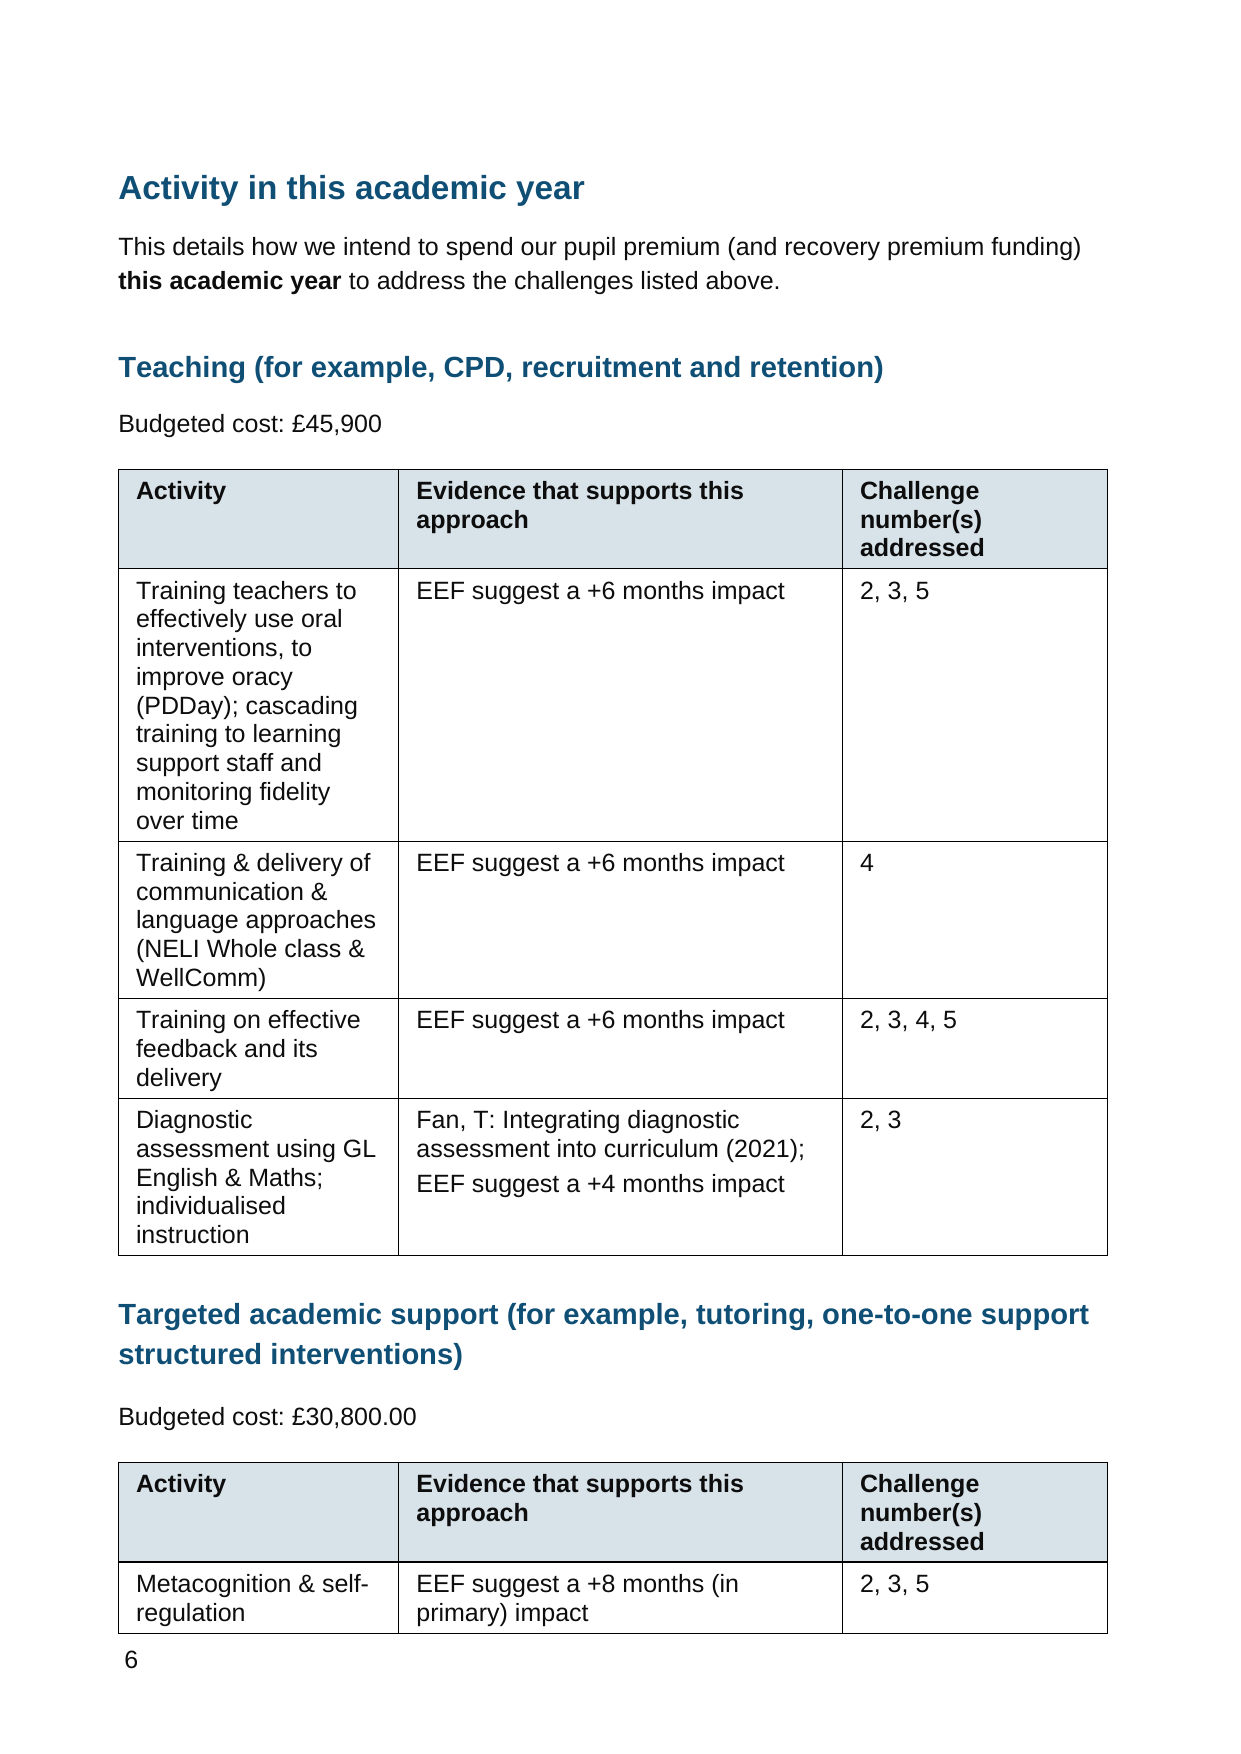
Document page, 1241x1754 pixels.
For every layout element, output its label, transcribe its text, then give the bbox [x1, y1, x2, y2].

subtitle Teaching (for example, CPD, recruitment and retention) [118, 351, 1107, 384]
table_cell 2, 3, 4, 5 [843, 999, 1107, 1098]
table_header Evidence that supports this approach [399, 470, 842, 568]
table_cell EEF suggest a +6 months impact [399, 569, 842, 841]
table_cell Training teachers to effectively use oral interventions, to improve oracy (PDDay); cascading training to learning support staff and monitoring fidelity over time [119, 569, 398, 841]
table_header Challenge number(s) addressed [843, 470, 1107, 568]
subtitle Activity in this academic year [118, 168, 1107, 207]
table_header Activity [119, 470, 398, 568]
table_cell EEF suggest a +6 months impact [399, 842, 842, 998]
table_cell Metacognition & self-regulation [119, 1563, 398, 1632]
table_cell Training & delivery of communication & language approaches (NELI Whole class & WellComm) [119, 842, 398, 998]
text Budgeted cost: £45,900 [118, 409, 1107, 438]
table_header Challenge number(s) addressed [843, 1463, 1107, 1561]
table_cell EEF suggest a +8 months (in primary) impact [399, 1563, 842, 1632]
table_cell 2, 3, 5 [843, 569, 1107, 841]
table_cell 2, 3 [843, 1099, 1107, 1255]
table_cell 4 [843, 842, 1107, 998]
table_cell EEF suggest a +6 months impact [399, 999, 842, 1098]
table_cell Diagnostic assessment using GL English & Maths; individualised instruction [119, 1099, 398, 1255]
text This details how we intend to spend our pupil premium (and recovery premium funding) this academic year to address the challenges listed above. [118, 232, 1107, 295]
table_cell Fan, T: Integrating diagnostic assessment into curriculum (2021); EEF suggest a +4 months impact [399, 1099, 842, 1255]
table_cell 2, 3, 5 [843, 1563, 1107, 1632]
table_header Activity [119, 1463, 398, 1561]
text Targeted academic support (for example, tutoring, one-to-one support structured interventions) [118, 1297, 1107, 1371]
table_cell Training on effective feedback and its delivery [119, 999, 398, 1098]
table_header Evidence that supports this approach [399, 1463, 842, 1561]
text Budgeted cost: £30,800.00 [118, 1402, 1107, 1431]
